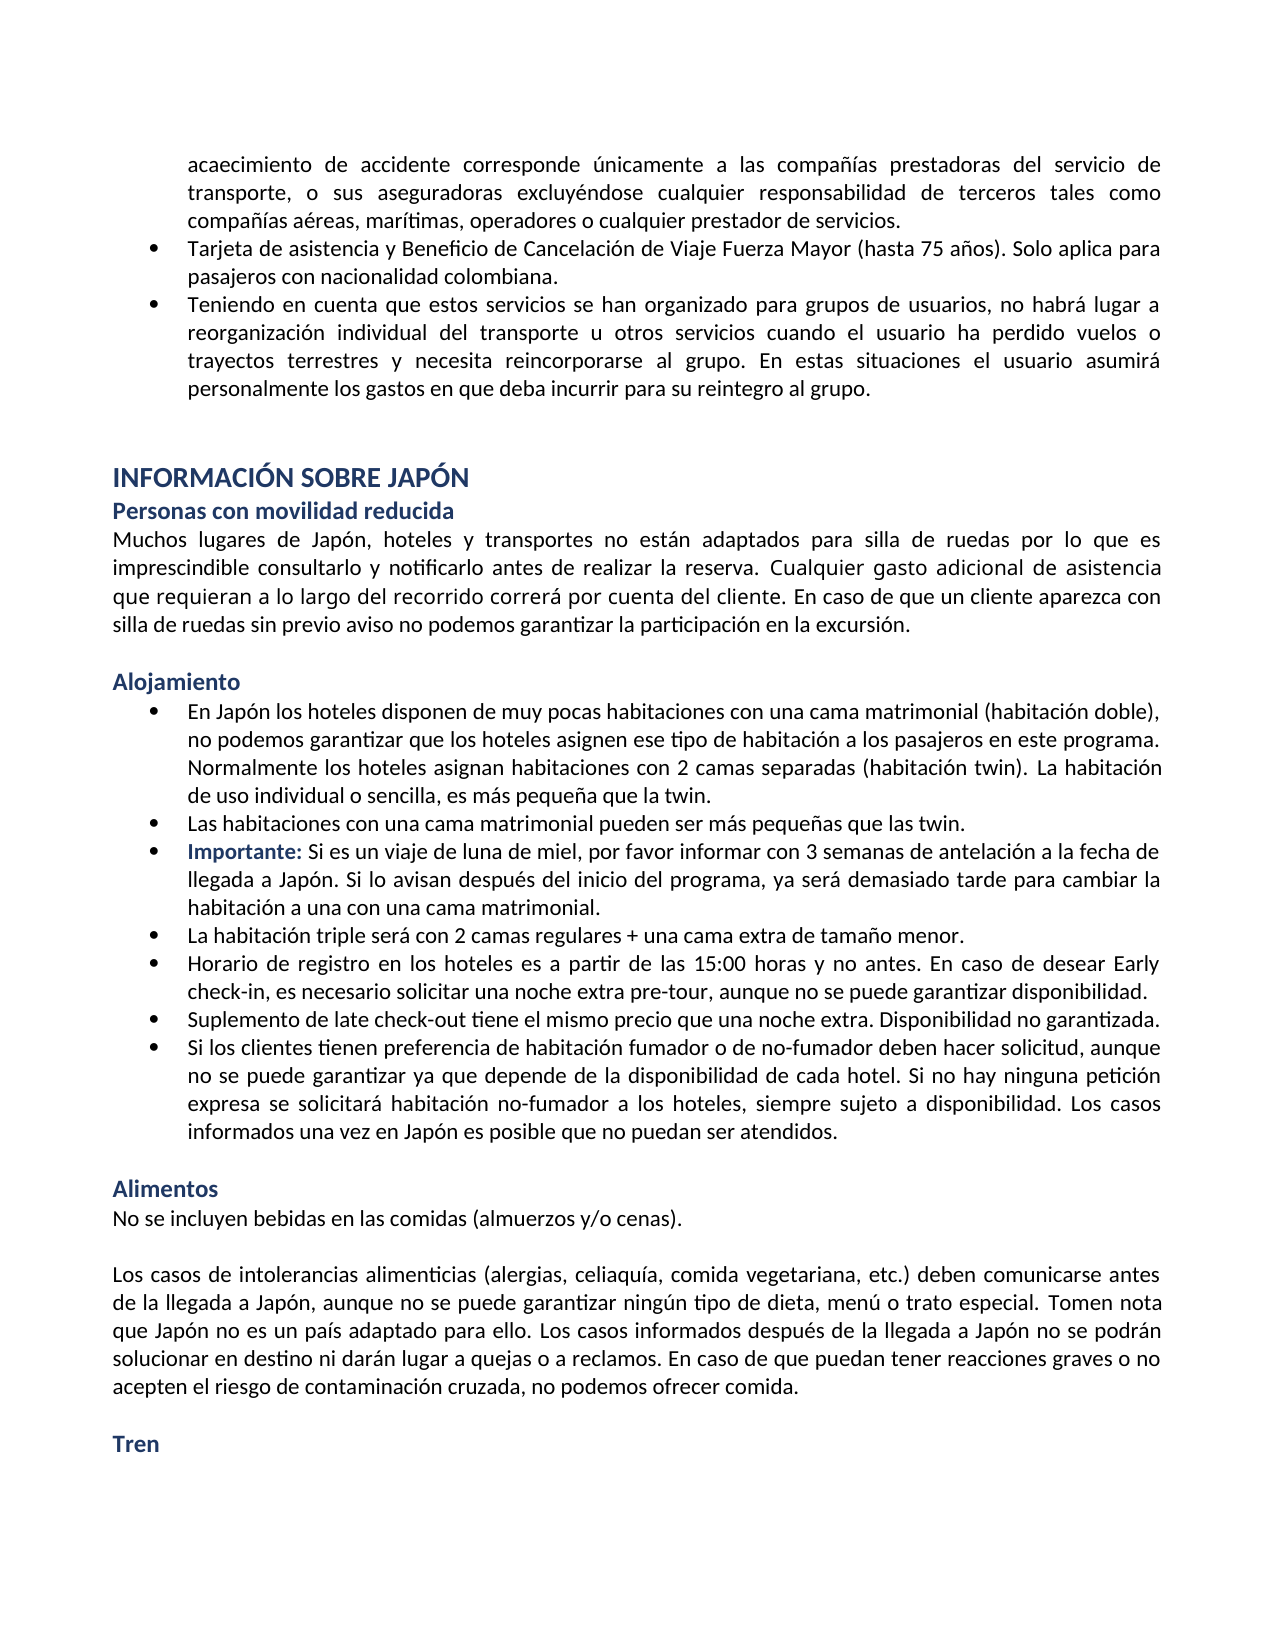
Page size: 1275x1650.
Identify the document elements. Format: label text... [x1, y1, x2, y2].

list Las habitaciones con una cama matrimonial pueden ser más pequeñas que las twin. [150, 809, 1162, 837]
list La habitación triple será con 2 camas regulares + una cama extra de tamaño menor. [150, 921, 1162, 949]
text Personas con movilidad reducida [112, 495, 1162, 526]
text Los casos de intolerancias alimenticias (alergias, celiaquía, comida vegetariana, etc.) deben comunicarse antes de la llegada a Japón, aunque no se puede garantizar ningún tipo de dieta, menú o trato especial. Tomen nota que Japón no es un país adaptado para ello. Los casos informados después de la llegada a Japón no se podrán solucionar en destino ni darán lugar a quejas o a reclamos. En caso de que puedan tener reacciones graves o no acepten el riesgo de contaminación cruzada, no podemos ofrecer comida. [112, 1260, 1162, 1400]
text Tren [112, 1428, 1162, 1458]
text Alimentos [112, 1173, 1162, 1204]
list Horario de registro en los hoteles es a partir de las 15:00 horas y no antes. En caso de desear Early check-in, es necesario solicitar una noche extra pre-tour, aunque no se puede garantizar disponibilidad. [150, 949, 1162, 1005]
list En Japón los hoteles disponen de muy pocas habitaciones con una cama matrimonial (habitación doble), no podemos garantizar que los hoteles asignen ese tipo de habitación a los pasajeros en este programa. Normalmente los hoteles asignan habitaciones con 2 camas separadas (habitación twin). La habitación de uso individual o sencilla, es más pequeña que la twin. [150, 697, 1162, 809]
list Suplemento de late check-out tiene el mismo precio que una noche extra. Disponibilidad no garantizada. [150, 1005, 1162, 1033]
text INFORMACIÓN SOBRE JAPÓN [112, 459, 1162, 495]
text Teniendo en cuenta que estos servicios se han organizado para grupos de usuarios, no habrá lugar a reorganización individual del transporte u otros servicios cuando el usuario ha perdido vuelos o trayectos terrestres y necesita reincorporarse al grupo. En estas situaciones el usuario asumirá personalmente los gastos en que deba incurrir para su reintegro al grupo. [150, 290, 1162, 402]
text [150, 150, 1162, 234]
list Importante: Si es un viaje de luna de miel, por favor informar con 3 semanas de antelación a la fecha de llegada a Japón. Si lo avisan después del inicio del programa, ya será demasiado tarde para cambiar la habitación a una con una cama matrimonial. [150, 837, 1162, 921]
text Alojamiento [112, 666, 1162, 697]
text Muchos lugares de Japón, hoteles y transportes no están adaptados para silla de ruedas por lo que es imprescindible consultarlo y notificarlo antes de realizar la reserva. Cualquier gasto adicional de asistencia que requieran a lo largo del recorrido correrá por cuenta del cliente. En caso de que un cliente aparezca con silla de ruedas sin previo aviso no podemos garantizar la participación en la excursión. [112, 526, 1162, 638]
list Si los clientes tienen preferencia de habitación fumador o de no-fumador deben hacer solicitud, aunque no se puede garantizar ya que depende de la disponibilidad de cada hotel. Si no hay ninguna petición expresa se solicitará habitación no-fumador a los hoteles, siempre sujeto a disponibilidad. Los casos informados una vez en Japón es posible que no puedan ser atendidos. [150, 1033, 1162, 1145]
text No se incluyen bebidas en las comidas (almuerzos y/o cenas). [112, 1204, 1162, 1232]
text Tarjeta de asistencia y Beneficio de Cancelación de Viaje Fuerza Mayor (hasta 75 años). Solo aplica para pasajeros con nacionalidad colombiana. [150, 234, 1162, 290]
